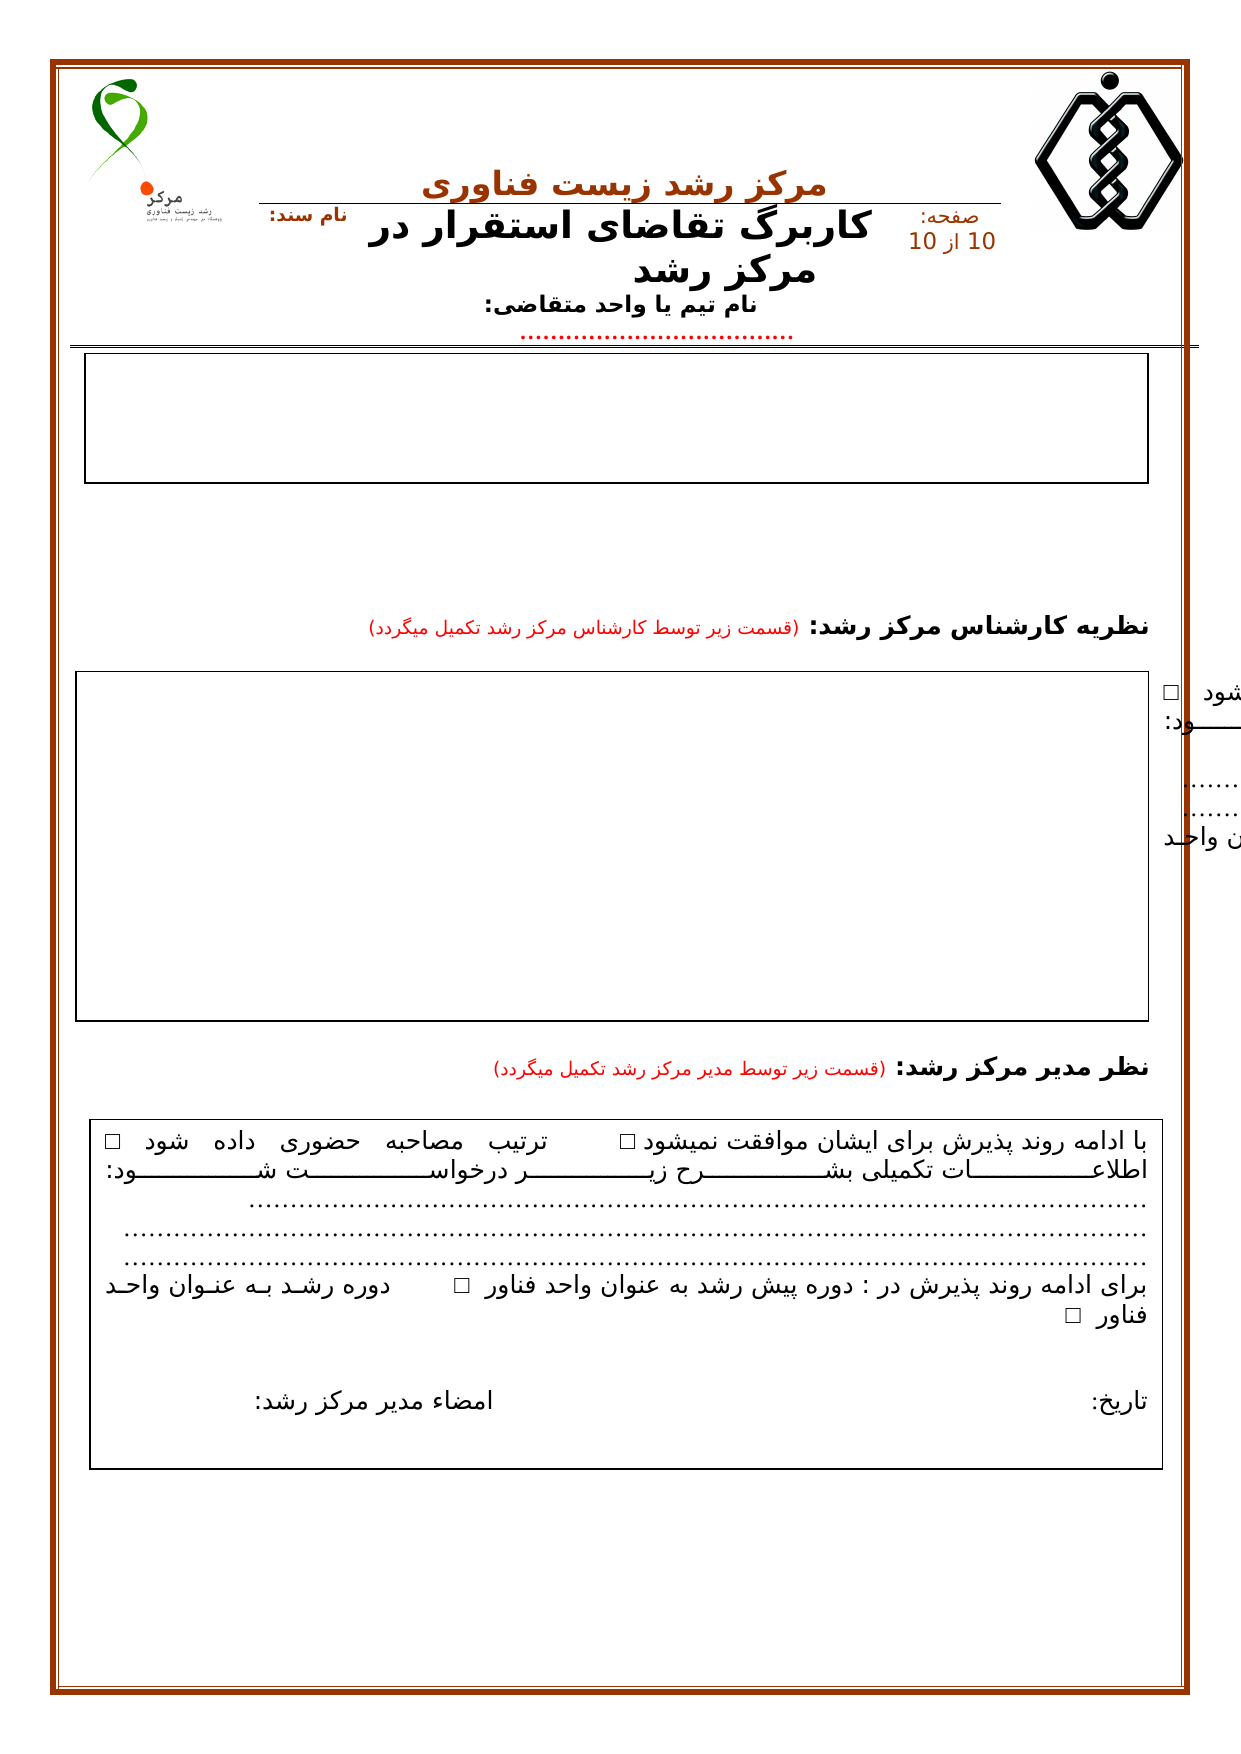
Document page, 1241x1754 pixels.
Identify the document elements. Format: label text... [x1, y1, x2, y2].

text نظریه کارشناس مرکز رشد: (قسمت زیر توسط کارشناس مرکز رشد تکمیل میگردد) [89, 611, 1150, 640]
picture [1030, 69, 1181, 234]
picture [70, 69, 240, 250]
text نظر مدیر مرکز رشد: (قسمت زیر توسط مدیر مرکز رشد تکمیل میگردد) [89, 1052, 1150, 1081]
